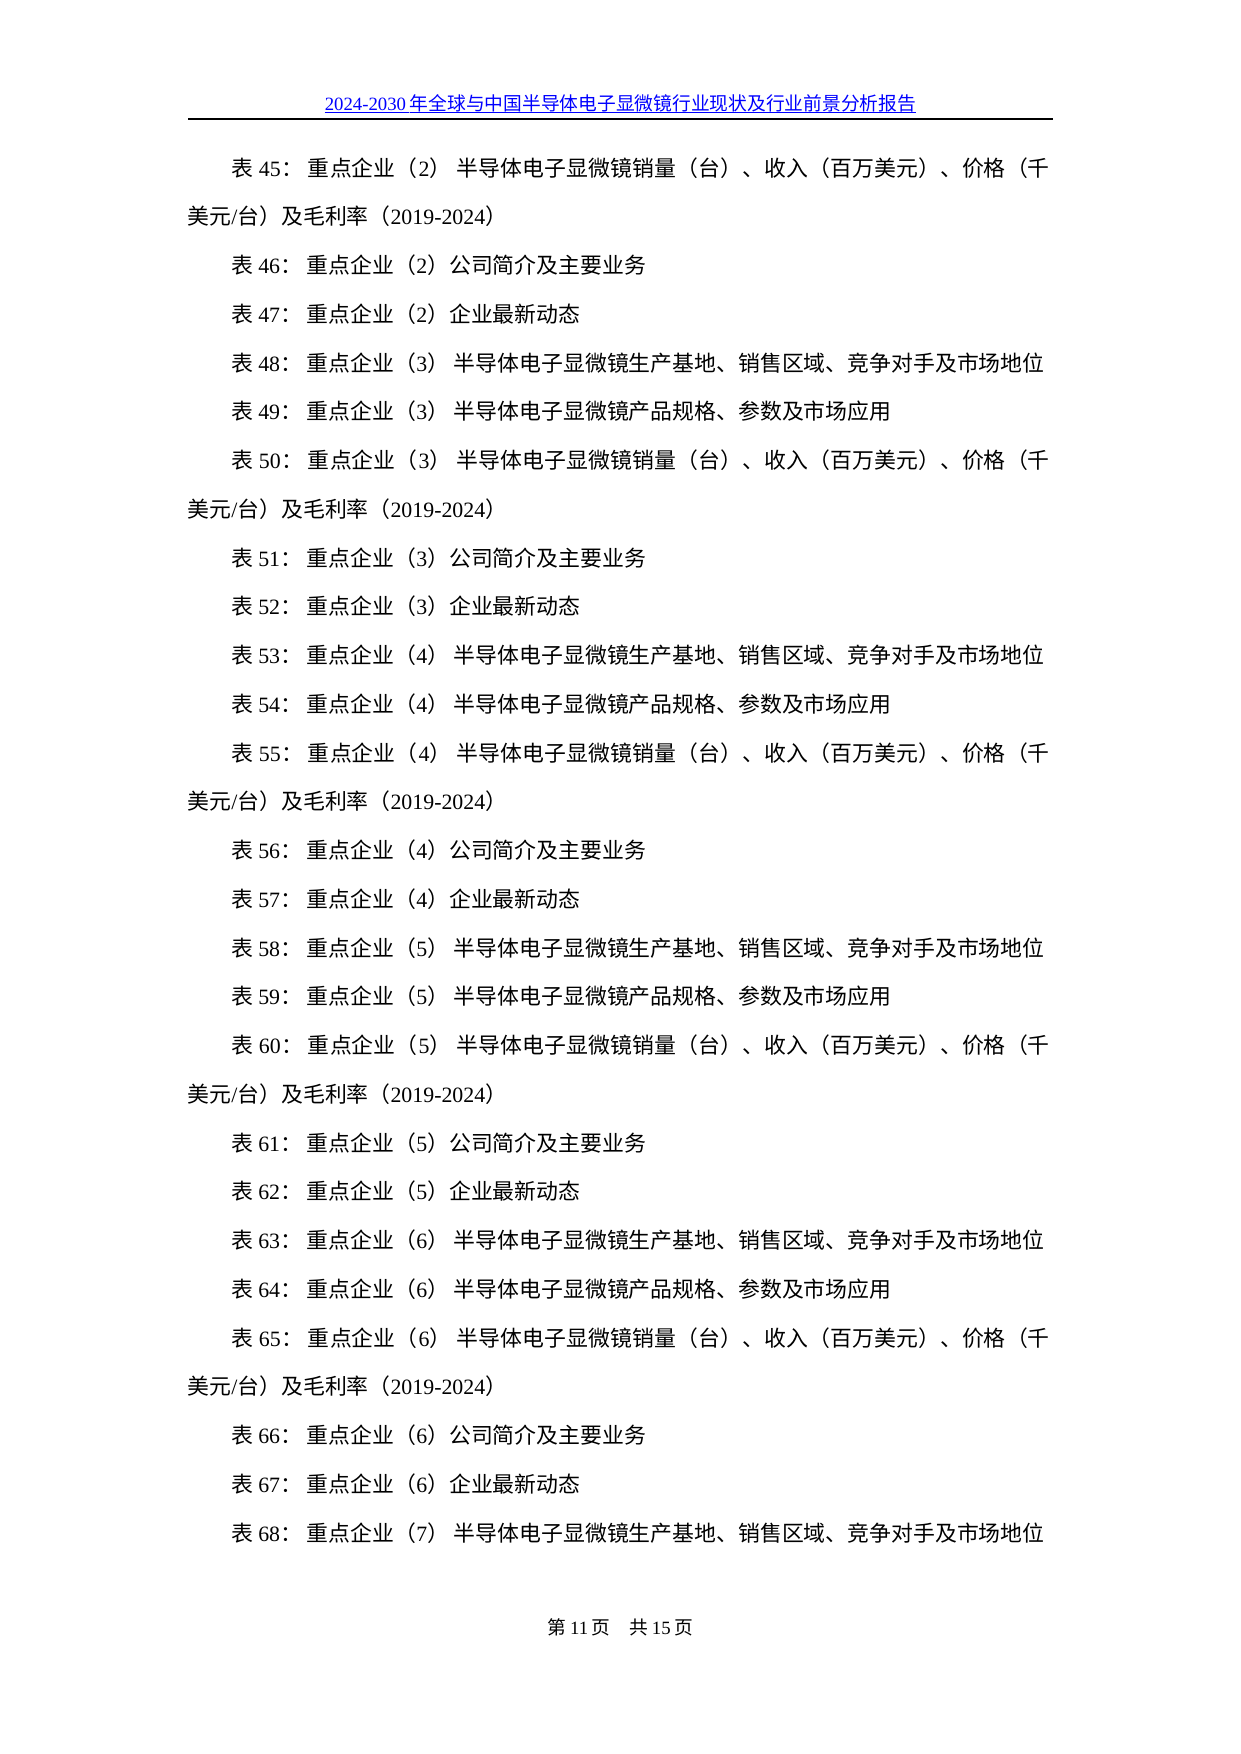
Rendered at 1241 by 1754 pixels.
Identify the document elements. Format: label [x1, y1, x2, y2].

text [187, 150, 1053, 1548]
